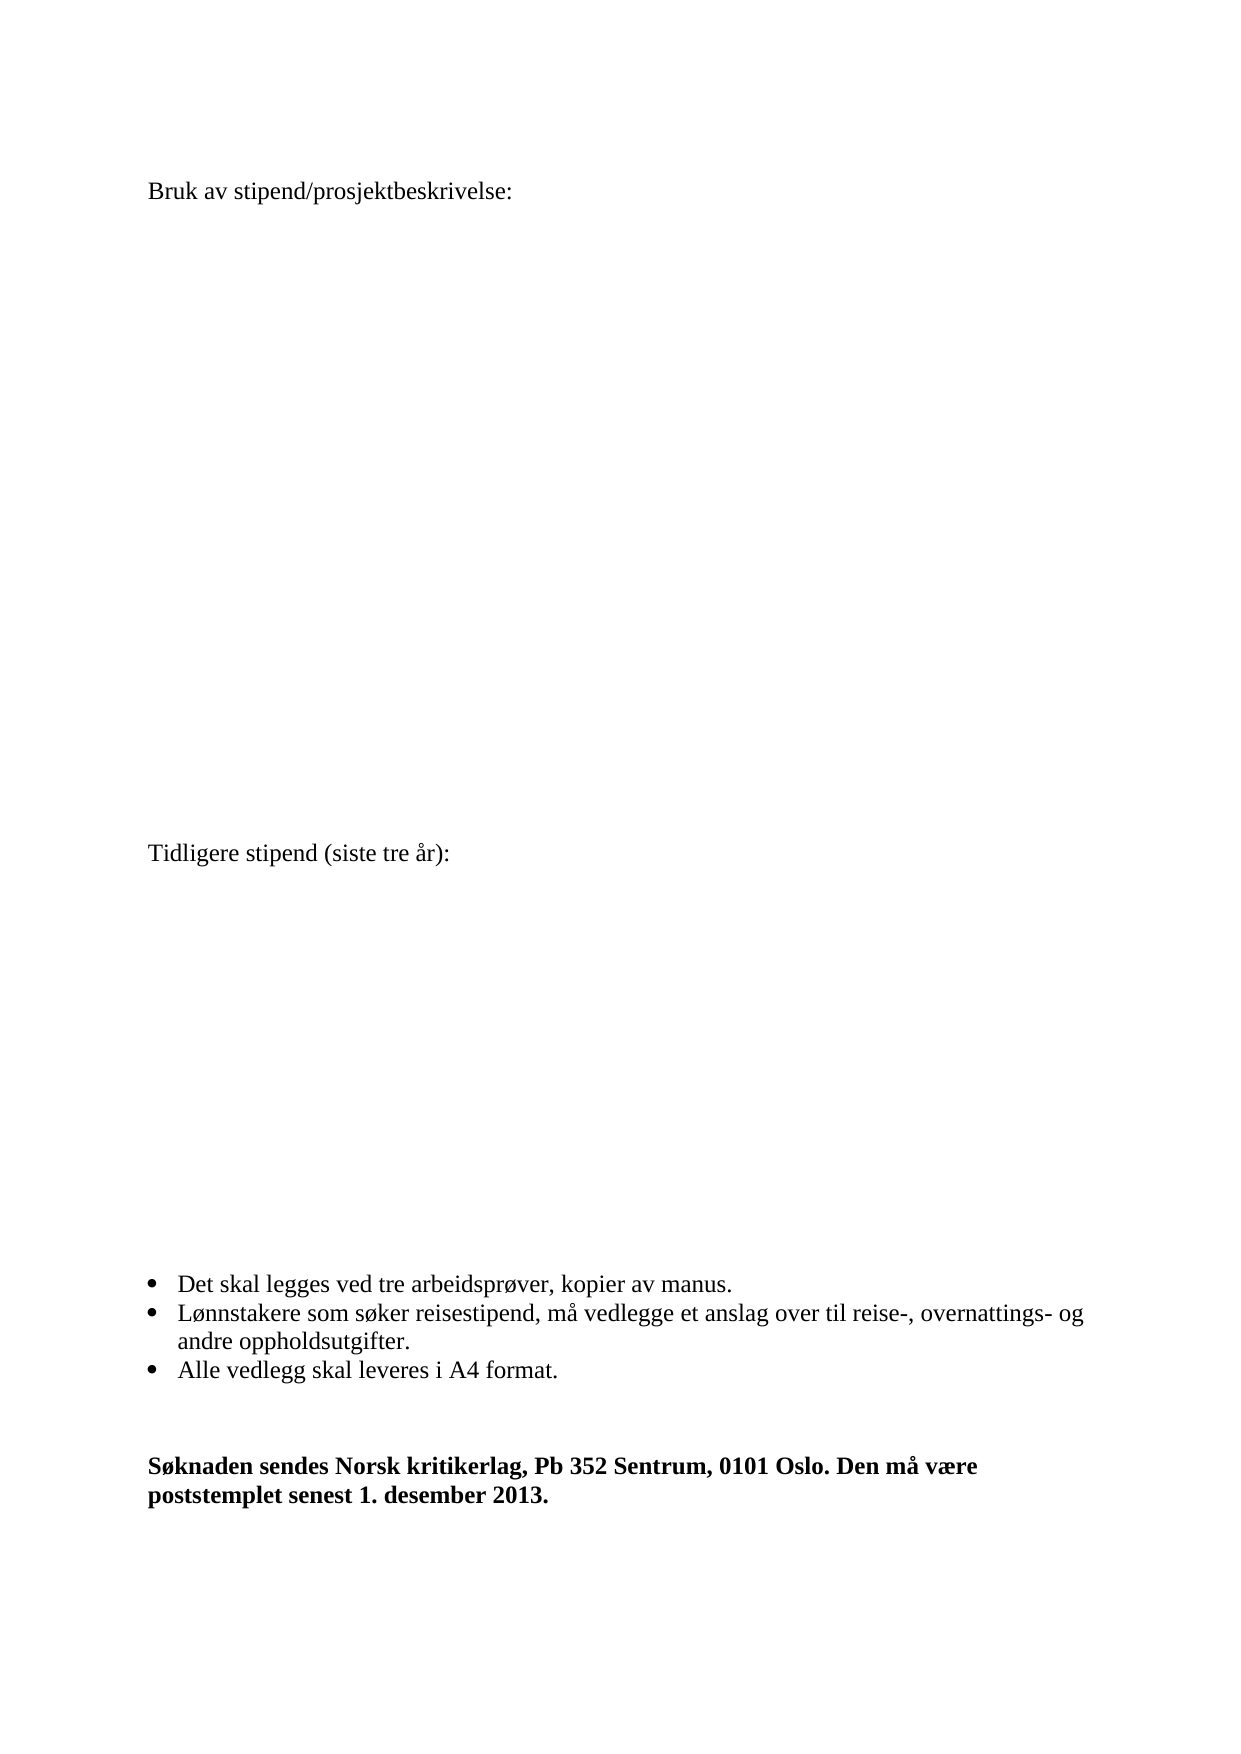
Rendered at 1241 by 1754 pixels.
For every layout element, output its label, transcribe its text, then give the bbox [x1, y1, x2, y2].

list Alle vedlegg skal leveres i A4 format. [148, 1355, 1092, 1384]
text Søknaden sendes Norsk kritikerlag, Pb 352 Sentrum, 0101 Oslo. Den må være poststemplet senest 1. desember 2013. [148, 1451, 1092, 1508]
text Tidligere stipend (siste tre år): [148, 838, 1092, 866]
list Det skal legges ved tre arbeidsprøver, kopier av manus. [148, 1269, 1092, 1298]
text Bruk av stipend/prosjektbeskrivelse: [148, 176, 1092, 205]
list Lønnstakere som søker reisestipend, må vedlegge et anslag over til reise-, overnattings- og andre oppholdsutgifter. [148, 1298, 1092, 1355]
